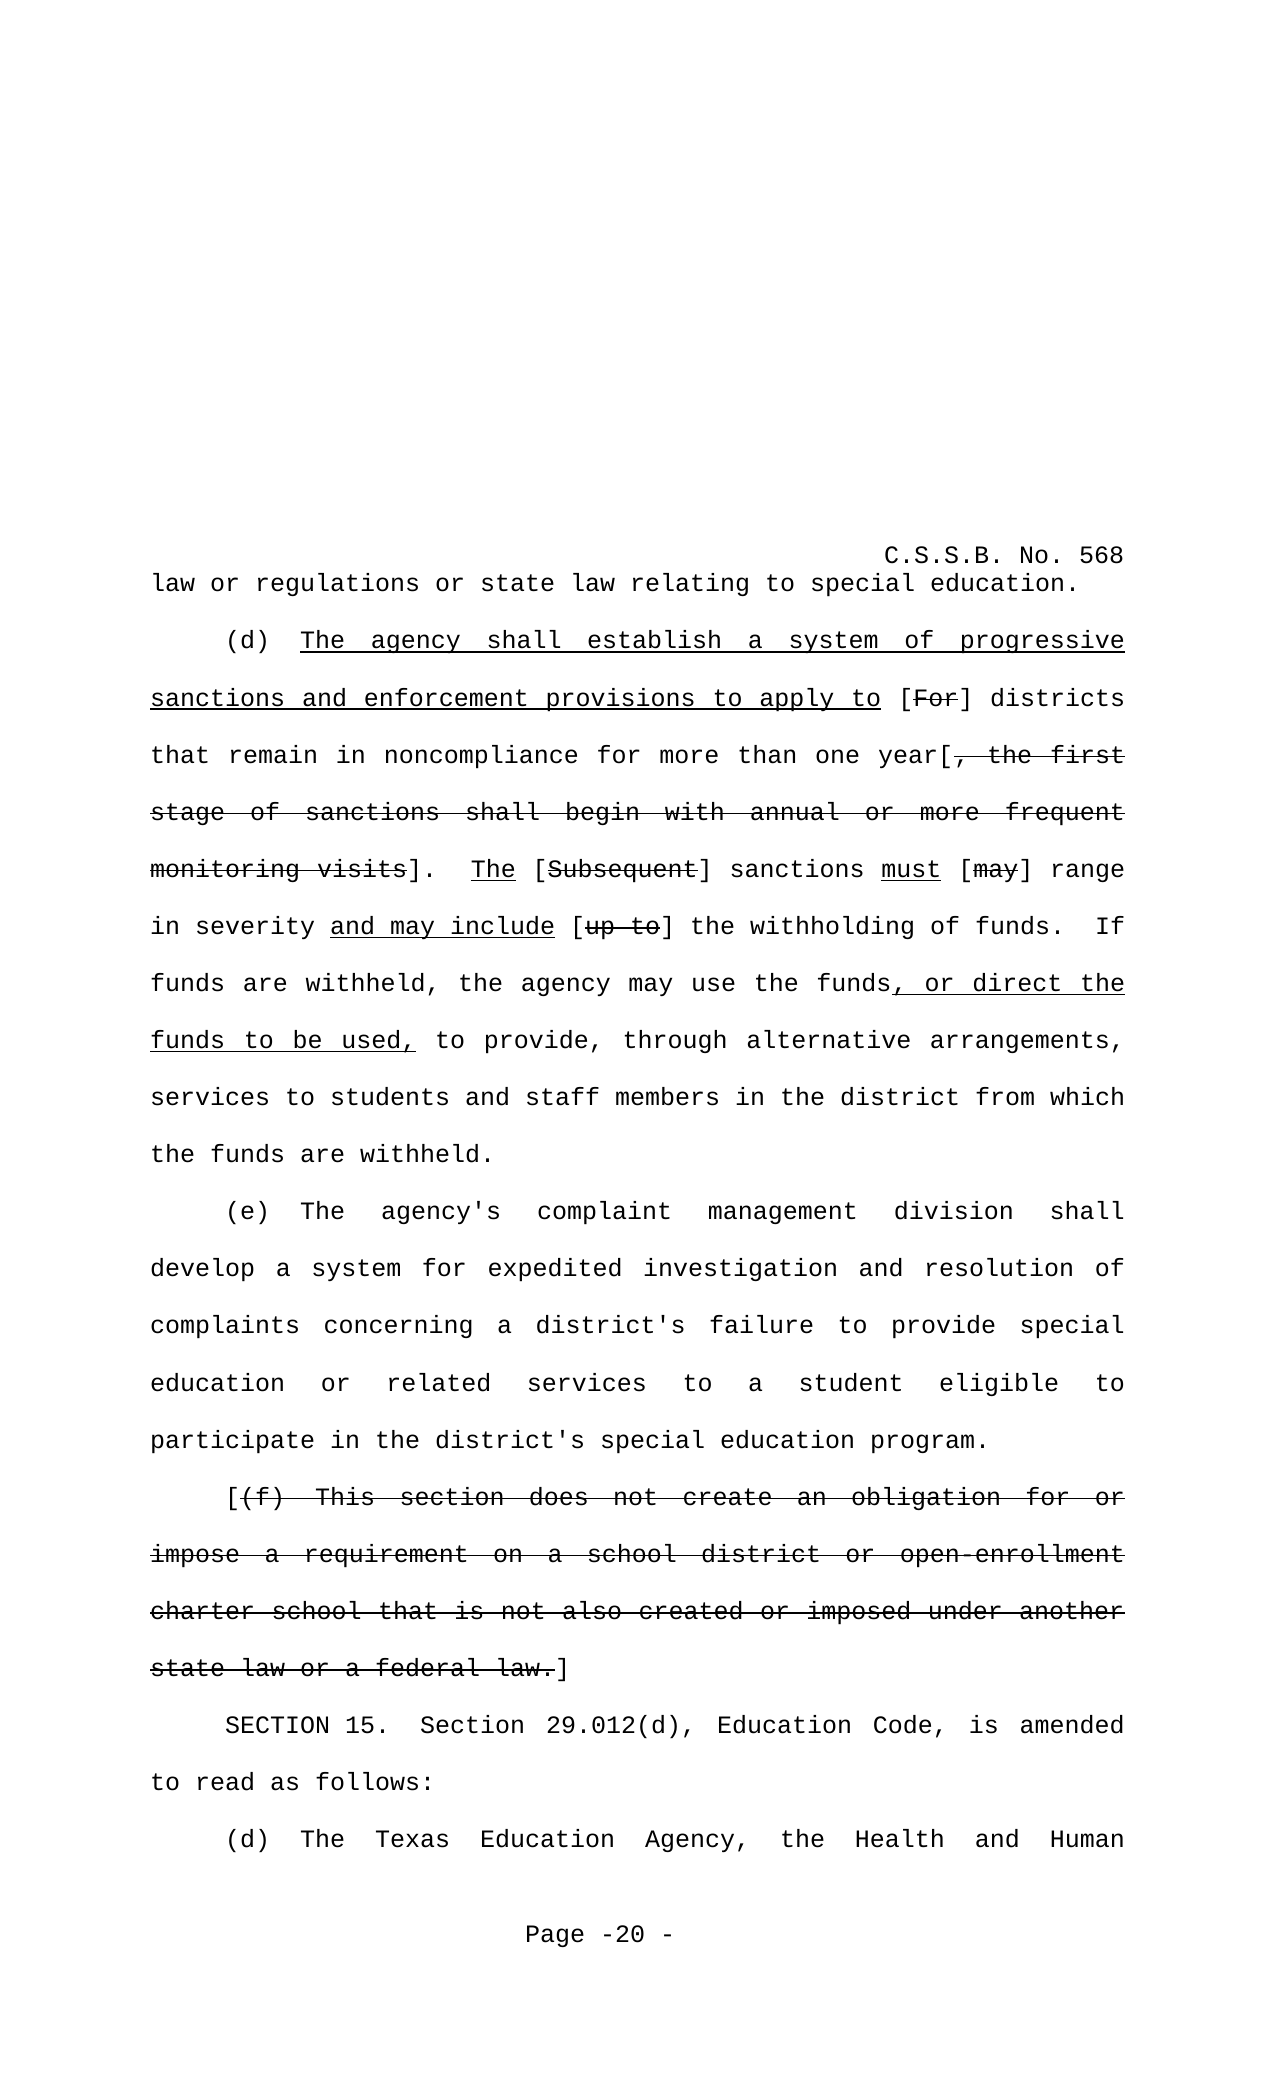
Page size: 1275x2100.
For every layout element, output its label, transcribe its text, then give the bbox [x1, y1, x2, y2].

text (d) The agency shall establish a system of progressive sanctions and enforcement provisions to apply to [For] districts that remain in noncompliance for more than one year[, the first stage of sanctions shall begin with annual or more frequent monitoring visits]. The [Subsequent] sanctions must [may] range in severity and may include [up to] the withholding of funds. If funds are withheld, the agency may use the funds, or direct the funds to be used, to provide, through alternative arrangements, services to students and staff members in the district from which the funds are withheld. [150, 814, 1125, 1170]
text [(f) This section does not create an obligation for or impose a requirement on a school district or open-enrollment charter school that is not also created or imposed under another state law or a federal law.] [150, 1614, 1125, 1684]
text [(f) This section does not create an obligation for or impose a requirement on a school district or open-enrollment charter school that is not also created or imposed under another state law or a federal law.] [150, 1484, 1125, 1555]
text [150, 1827, 1125, 1855]
text (d) The agency shall establish a system of progressive sanctions and enforcement provisions to apply to [For] districts that remain in noncompliance for more than one year[, the first stage of sanctions shall begin with annual or more frequent monitoring visits]. The [Subsequent] sanctions must [may] range in severity and may include [up to] the withholding of funds. If funds are withheld, the agency may use the funds, or direct the funds to be used, to provide, through alternative arrangements, services to students and staff members in the district from which the funds are withheld. [150, 628, 1125, 813]
text [(f) This section does not create an obligation for or impose a requirement on a school district or open-enrollment charter school that is not also created or imposed under another state law or a federal law.] [150, 1556, 1125, 1612]
text SECTION 15. Section 29.012(d), Education Code, is amended to read as follows: [150, 1712, 1125, 1798]
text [150, 571, 1125, 599]
text (e) The agency's complaint management division shall develop a system for expedited investigation and resolution of complaints concerning a district's failure to provide special education or related services to a student eligible to participate in the district's special education program. [150, 1199, 1125, 1456]
